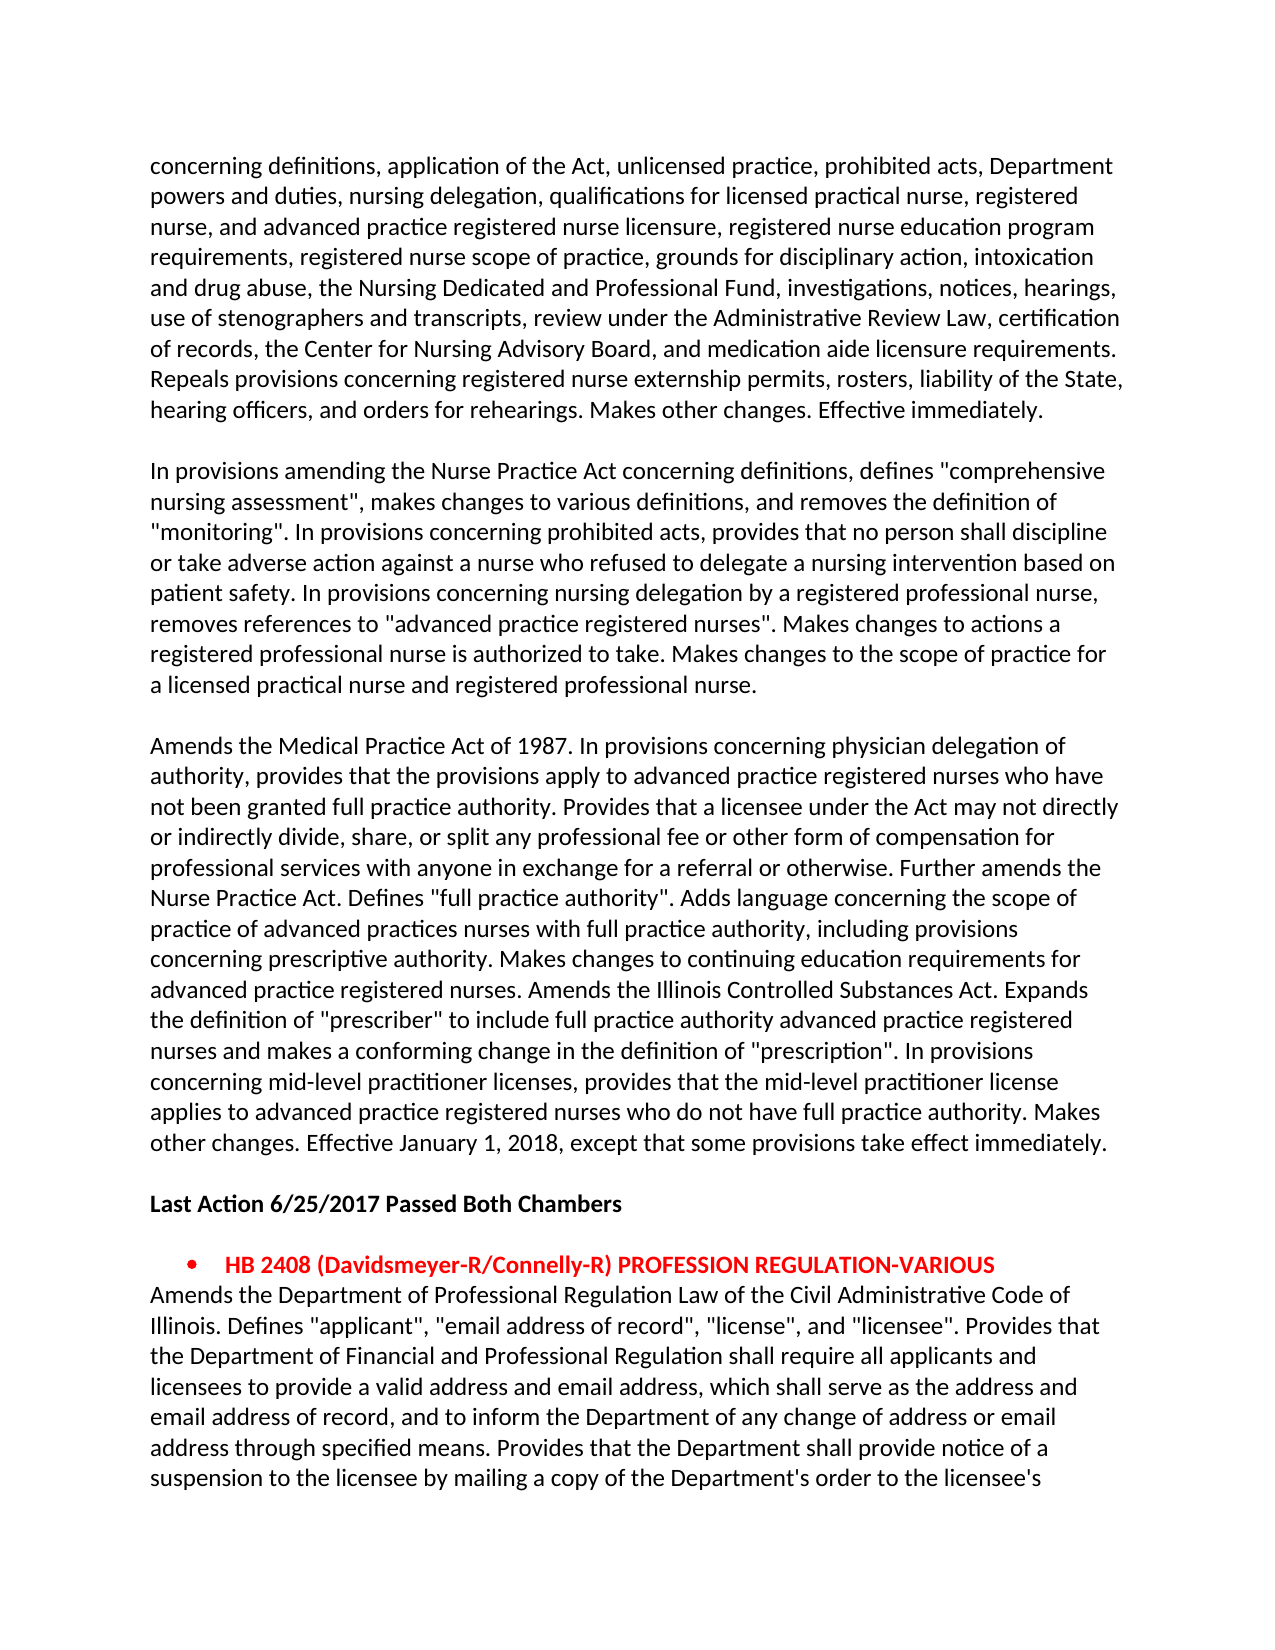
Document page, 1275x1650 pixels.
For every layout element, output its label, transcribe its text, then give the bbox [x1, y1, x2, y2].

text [150, 150, 1125, 425]
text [150, 1279, 1125, 1493]
text Last Action 6/25/2017 Passed Both Chambers [150, 1188, 1125, 1218]
text In provisions amending the Nurse Practice Act concerning definitions, defines "comprehensive nursing assessment", makes changes to various definitions, and removes the definition of "monitoring". In provisions concerning prohibited acts, provides that no person shall discipline or take adverse action against a nurse who refused to delegate a nursing intervention based on patient safety. In provisions concerning nursing delegation by a registered professional nurse, removes references to "advanced practice registered nurses". Makes changes to actions a registered professional nurse is authorized to take. Makes changes to the scope of practice for a licensed practical nurse and registered professional nurse. Amends the Medical Practice Act of 1987. In provisions concerning physician delegation of authority, provides that the provisions apply to advanced practice registered nurses who have not been granted full practice authority. Provides that a licensee under the Act may not directly or indirectly divide, share, or split any professional fee or other form of compensation for professional services with anyone in exchange for a referral or otherwise. Further amends the Nurse Practice Act. Defines "full practice authority". Adds language concerning the scope of practice of advanced practices nurses with full practice authority, including provisions concerning prescriptive authority. Makes changes to continuing education requirements for advanced practice registered nurses. Amends the Illinois Controlled Substances Act. Expands the definition of "prescriber" to include full practice authority advanced practice registered nurses and makes a conforming change in the definition of "prescription". In provisions concerning mid-level practitioner licenses, provides that the mid-level practitioner license applies to advanced practice registered nurses who do not have full practice authority. Makes other changes. Effective January 1, 2018, except that some provisions take effect immediately. [150, 455, 1125, 1157]
list HB 2408 (Davidsmeyer-R/Connelly-R) PROFESSION REGULATION-VARIOUS [187, 1249, 1125, 1279]
